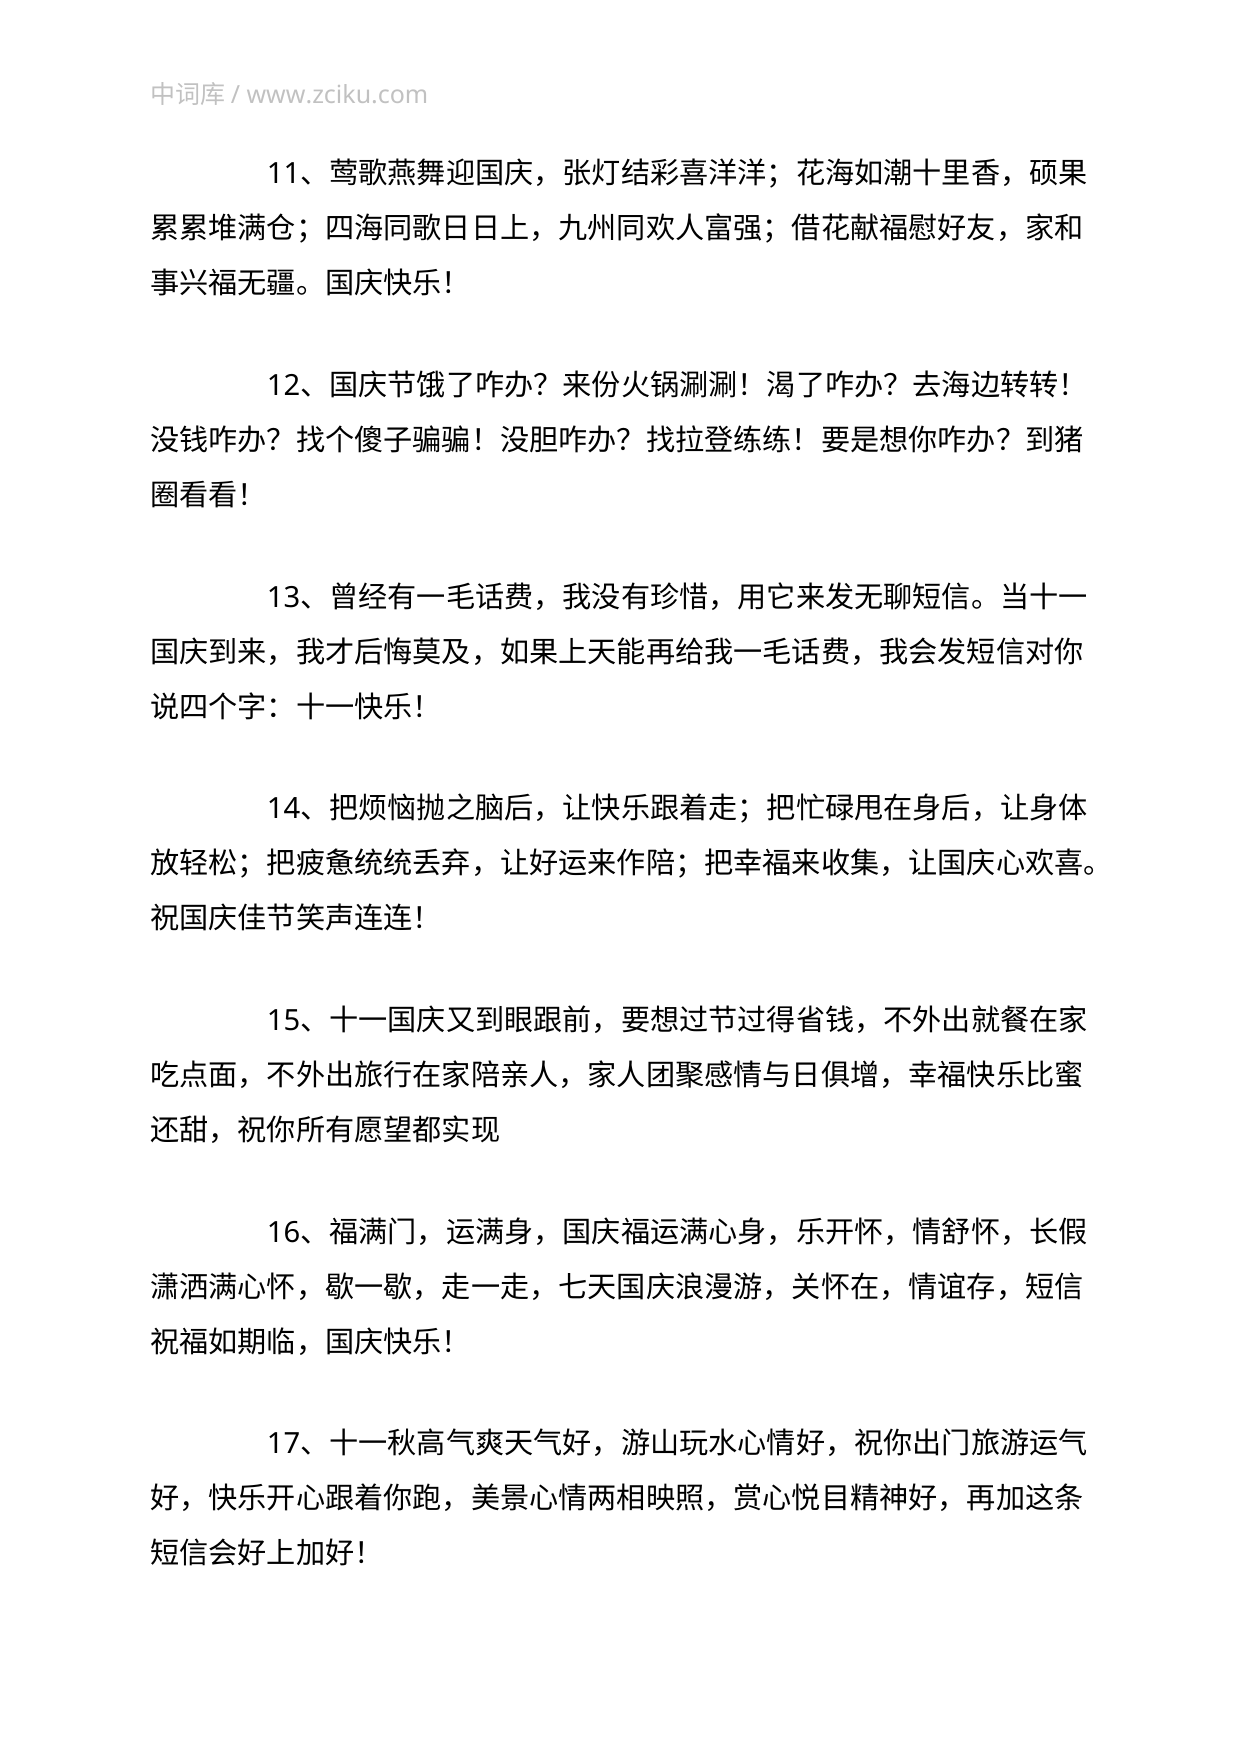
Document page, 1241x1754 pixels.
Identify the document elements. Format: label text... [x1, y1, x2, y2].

text 11、莺歌燕舞迎国庆，张灯结彩喜洋洋；花海如潮十里香，硕果累累堆满仓；四海同歌日日上，九州同欢人富强；借花献福慰好友，家和事兴福无疆。国庆快乐！ [150, 150, 1090, 302]
text 13、曾经有一毛话费，我没有珍惜，用它来发无聊短信。当十一国庆到来，我才后悔莫及，如果上天能再给我一毛话费，我会发短信对你说四个字：十一快乐！ [150, 573, 1090, 726]
text 14、把烦恼抛之脑后，让快乐跟着走；把忙碌甩在身后，让身体放轻松；把疲惫统统丢弃，让好运来作陪；把幸福来收集，让国庆心欢喜。祝国庆佳节笑声连连！ [150, 785, 1090, 937]
text 15、十一国庆又到眼跟前，要想过节过得省钱，不外出就餐在家吃点面，不外出旅行在家陪亲人，家人团聚感情与日俱增，幸福快乐比蜜还甜，祝你所有愿望都实现 [150, 997, 1090, 1149]
text 17、十一秋高气爽天气好，游山玩水心情好，祝你出门旅游运气好，快乐开心跟着你跑，美景心情两相映照，赏心悦目精神好，再加这条短信会好上加好！ [150, 1420, 1090, 1572]
text 16、福满门，运满身，国庆福运满心身，乐开怀，情舒怀，长假潇洒满心怀，歇一歇，走一走，七天国庆浪漫游，关怀在，情谊存，短信祝福如期临，国庆快乐！ [150, 1208, 1090, 1361]
text 12、国庆节饿了咋办？来份火锅涮涮！渴了咋办？去海边转转！没钱咋办？找个傻子骗骗！没胆咋办？找拉登练练！要是想你咋办？到猪圈看看！ [150, 362, 1090, 514]
